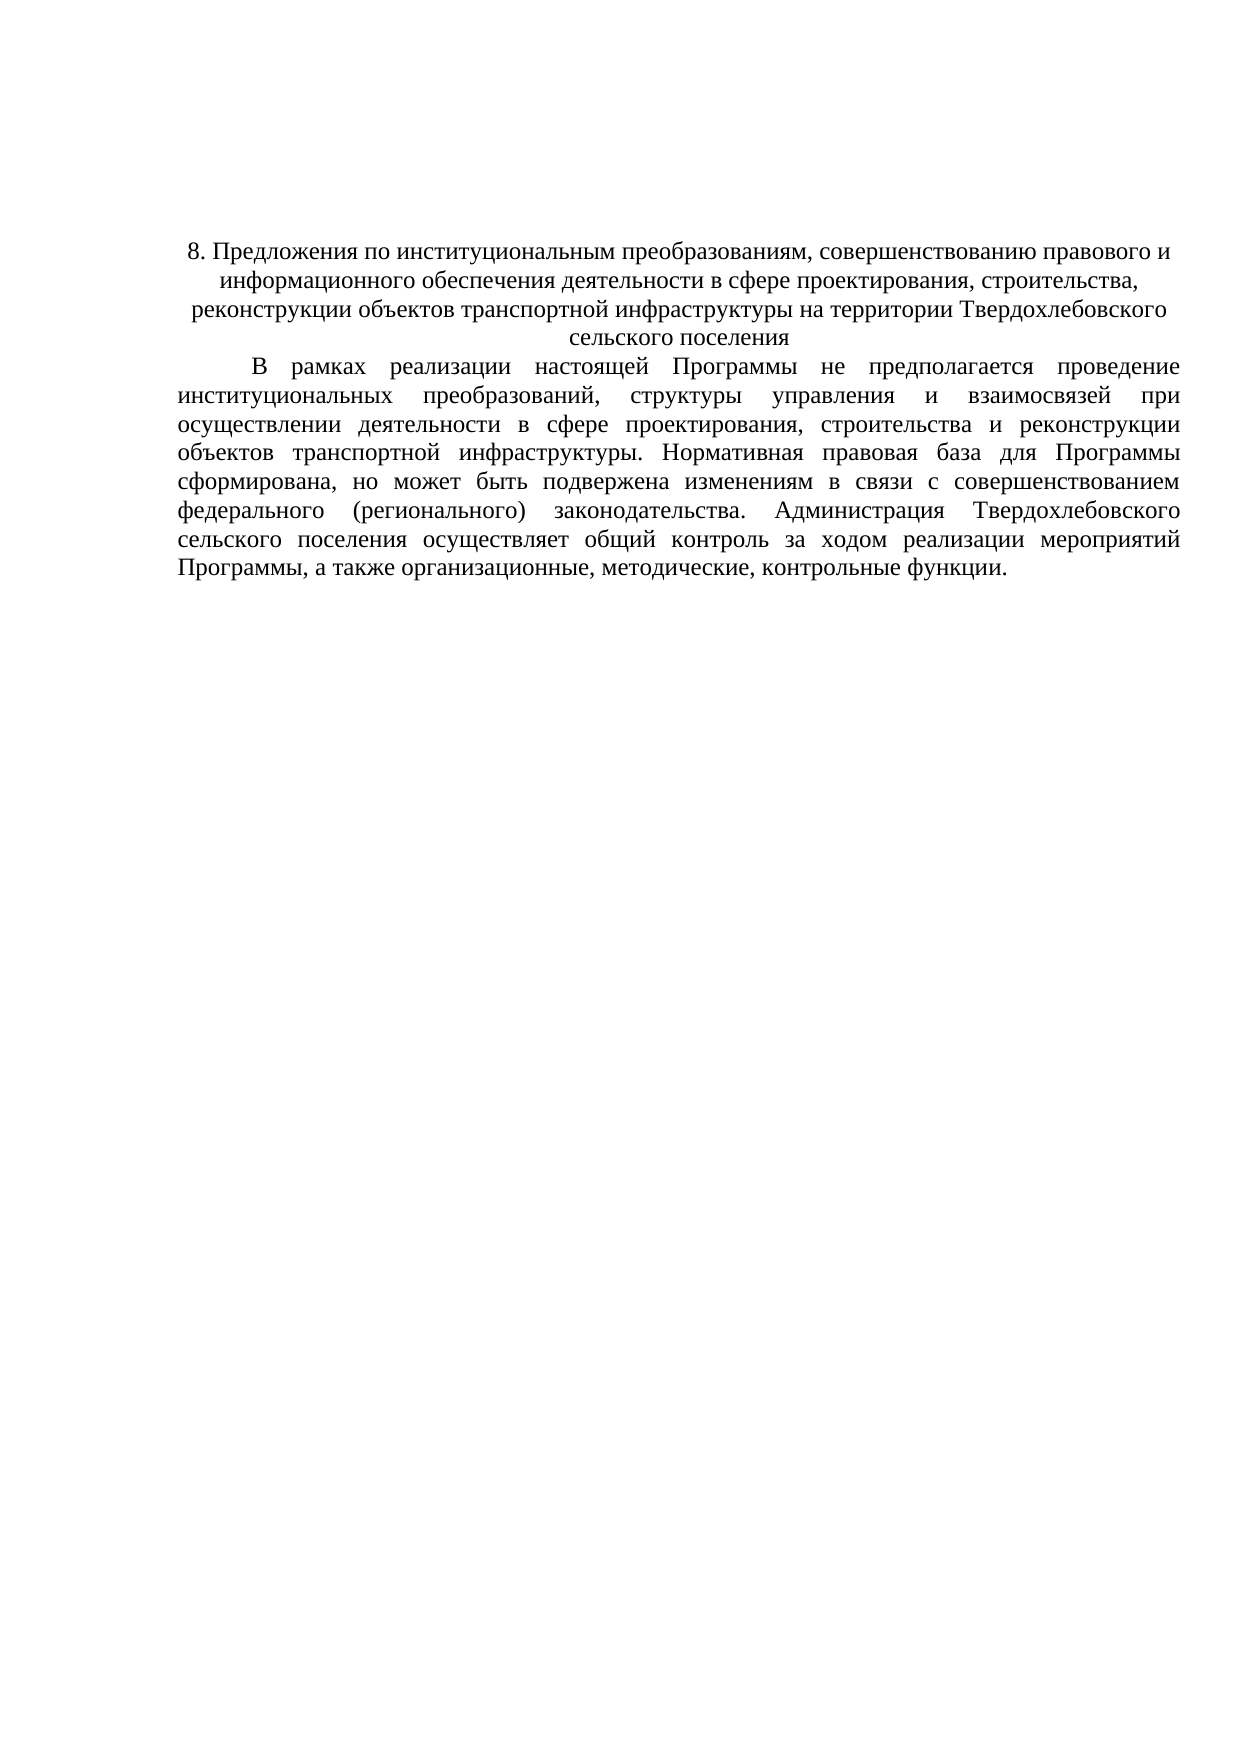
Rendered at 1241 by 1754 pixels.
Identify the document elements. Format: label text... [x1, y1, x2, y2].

text В рамках реализации настоящей Программы не предполагается проведение институциональных преобразований, структуры управления и взаимосвязей при осуществлении деятельности в сфере проектирования, строительства и реконструкции объектов транспортной инфраструктуры. Нормативная правовая база для Программы сформирована, но может быть подвержена изменениям в связи с совершенствованием федерального (регионального) законодательства. Администрация Твердохлебовского сельского поселения осуществляет общий контроль за ходом реализации мероприятий Программы, а также организационные, методические, контрольные функции. [177, 351, 1181, 581]
text 8. Предложения по институциональным преобразованиям, совершенствованию правового и информационного обеспечения деятельности в сфере проектирования, строительства, реконструкции объектов транспортной инфраструктуры на территории Твердохлебовского сельского поселения [177, 236, 1181, 351]
